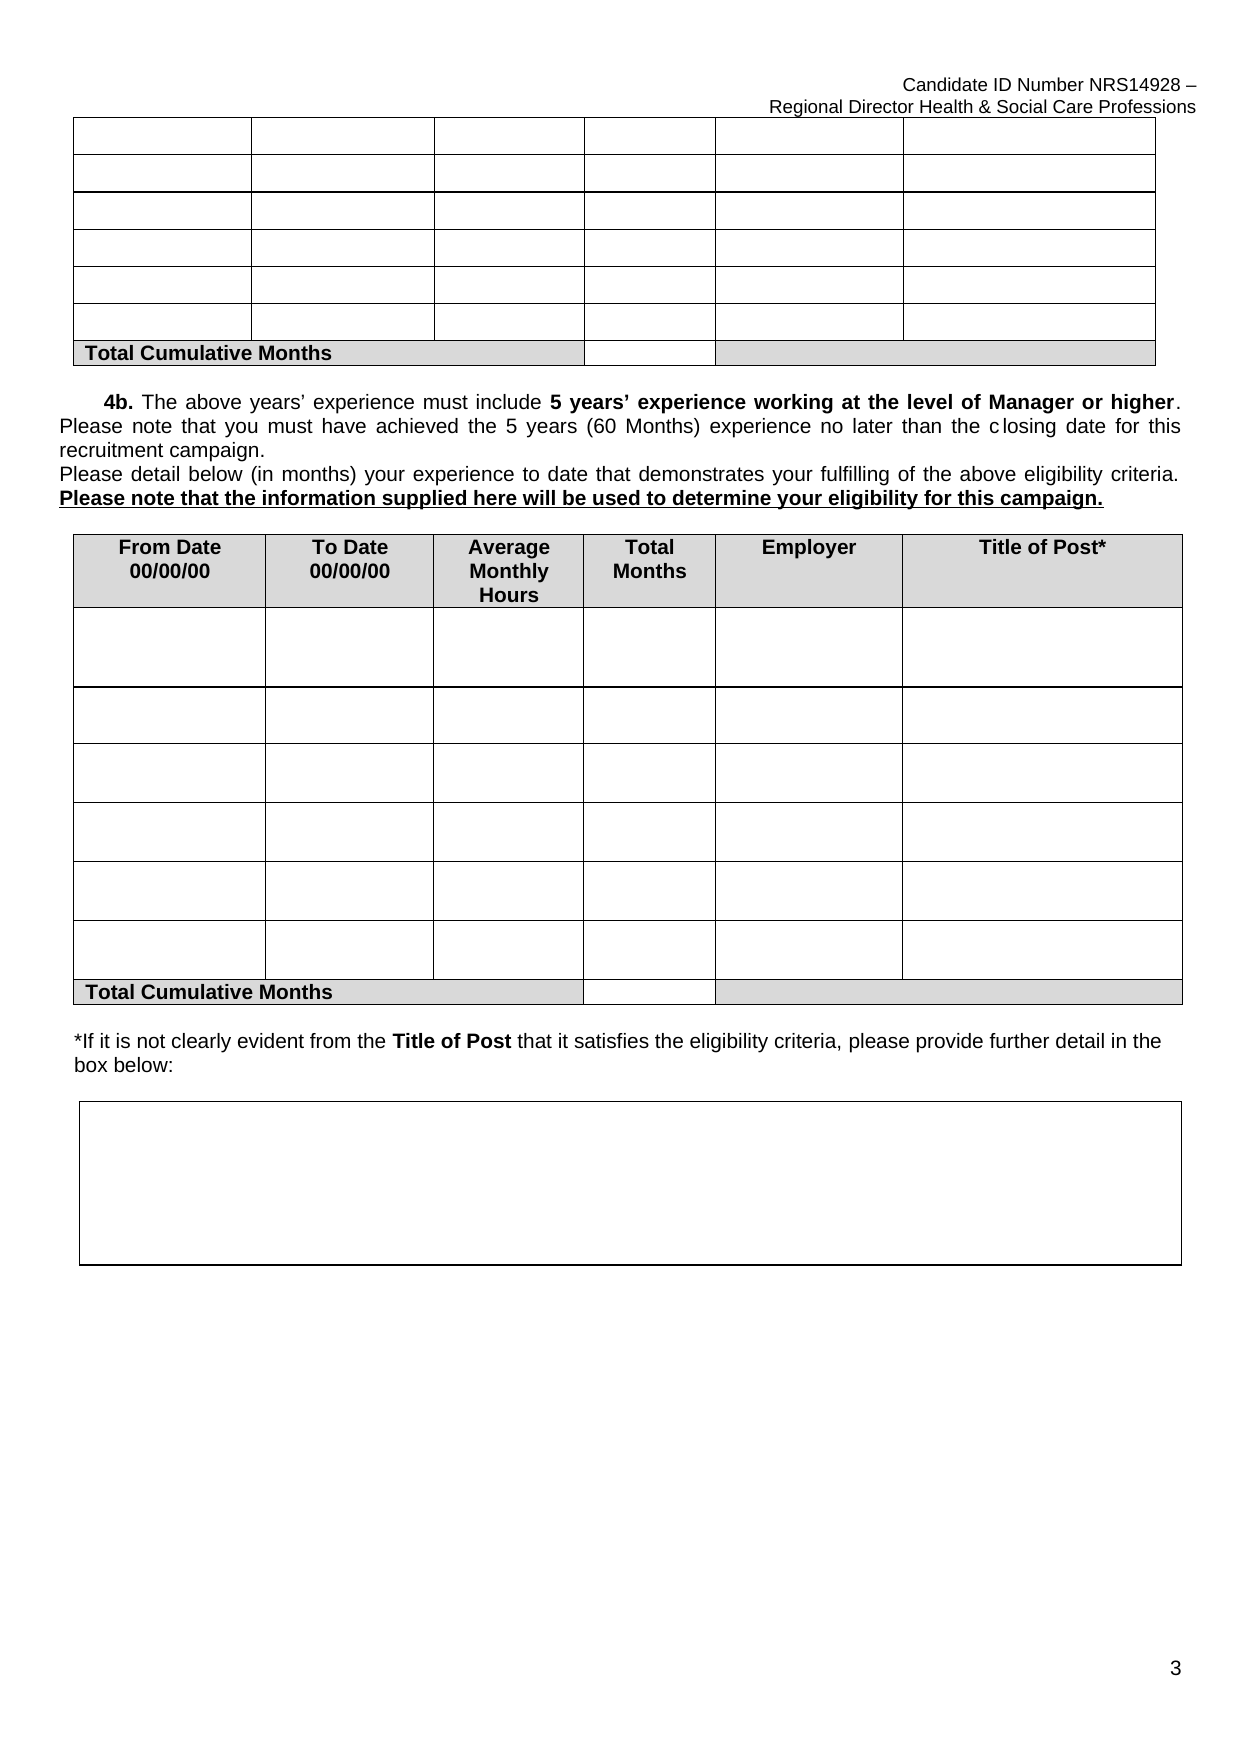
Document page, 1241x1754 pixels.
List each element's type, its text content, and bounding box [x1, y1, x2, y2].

table_cell [434, 688, 583, 743]
table_cell [584, 803, 715, 861]
table_cell [74, 267, 251, 303]
table_cell Total Cumulative Months [74, 341, 584, 365]
table_cell [74, 608, 265, 686]
table_cell [904, 304, 1155, 340]
table_cell [904, 155, 1155, 191]
table_cell [716, 341, 1155, 365]
table_cell [903, 803, 1182, 861]
table_cell [252, 193, 434, 228]
table_cell [903, 862, 1182, 920]
table_cell [74, 688, 265, 743]
table_cell [266, 744, 433, 802]
table_cell [74, 803, 265, 861]
table_cell [74, 921, 265, 979]
table_cell [435, 193, 584, 228]
table_cell [903, 744, 1182, 802]
table_cell [904, 267, 1155, 303]
table_cell [266, 803, 433, 861]
table_cell [74, 193, 251, 228]
table_cell [266, 608, 433, 686]
table_cell [584, 608, 715, 686]
table_cell [435, 304, 584, 340]
table_cell [903, 688, 1182, 743]
table_cell [435, 230, 584, 266]
table_header Total Months [584, 535, 715, 607]
table_cell [584, 688, 715, 743]
table_cell [434, 608, 583, 686]
table_cell [435, 267, 584, 303]
table_cell [903, 608, 1182, 686]
table_header From Date 00/00/00 [74, 535, 265, 607]
table_cell [266, 921, 433, 979]
text Please detail below (in months) your experience to date that demonstrates your fulfilling of the above eligibility criteria. Please note that the information supplied here will be used to determine your eligibility for this campaign. [59, 462, 1181, 510]
text 4b. The above years’ experience must include 5 years’ experience working at the level of Manager or higher. Please note that you must have achieved the 5 years (60 Months) experience no later than the closing date for this recruitment campaign. [59, 390, 1181, 462]
table_cell [716, 267, 903, 303]
table_cell [434, 921, 583, 979]
table_cell [716, 304, 903, 340]
table_cell [252, 304, 434, 340]
table_cell [266, 688, 433, 743]
table_cell [716, 193, 903, 228]
table_cell [252, 267, 434, 303]
table_cell [252, 118, 434, 154]
table_cell [716, 688, 902, 743]
table_cell [584, 744, 715, 802]
table_cell [252, 155, 434, 191]
text *If it is not clearly evident from the Title of Post that it satisfies the eligibility criteria, please provide further detail in the box below: [74, 1029, 1181, 1077]
table_cell [716, 744, 902, 802]
table_cell [585, 267, 715, 303]
table_cell [716, 980, 1182, 1004]
table_cell [74, 862, 265, 920]
table_cell [74, 230, 251, 266]
table_header To Date 00/00/00 [266, 535, 433, 607]
table_cell [904, 193, 1155, 228]
table_cell [584, 980, 715, 1004]
table_cell [74, 155, 251, 191]
table_cell [434, 744, 583, 802]
table_cell [266, 862, 433, 920]
table_cell [434, 862, 583, 920]
table_cell [74, 304, 251, 340]
table_cell [434, 803, 583, 861]
table_header Title of Post* [903, 535, 1182, 607]
table_cell [435, 155, 584, 191]
table_cell [585, 118, 715, 154]
table_cell [74, 118, 251, 154]
table_cell [716, 862, 902, 920]
table_cell [585, 155, 715, 191]
table_cell [904, 118, 1155, 154]
table_cell [585, 304, 715, 340]
table_cell Total Cumulative Months [74, 980, 583, 1004]
table_cell [716, 803, 902, 861]
table_cell [716, 608, 902, 686]
table_cell [903, 921, 1182, 979]
table_cell [585, 341, 715, 365]
table_cell [716, 921, 902, 979]
table_cell [904, 230, 1155, 266]
table_cell [585, 230, 715, 266]
table_cell [584, 862, 715, 920]
table_cell [716, 230, 903, 266]
table_cell [716, 118, 903, 154]
table_cell [435, 118, 584, 154]
table_header Employer [716, 535, 902, 607]
table_cell [74, 744, 265, 802]
table_cell [584, 921, 715, 979]
table_cell [716, 155, 903, 191]
table_header Average Monthly Hours [434, 535, 583, 607]
table_cell [585, 193, 715, 228]
table_cell [252, 230, 434, 266]
